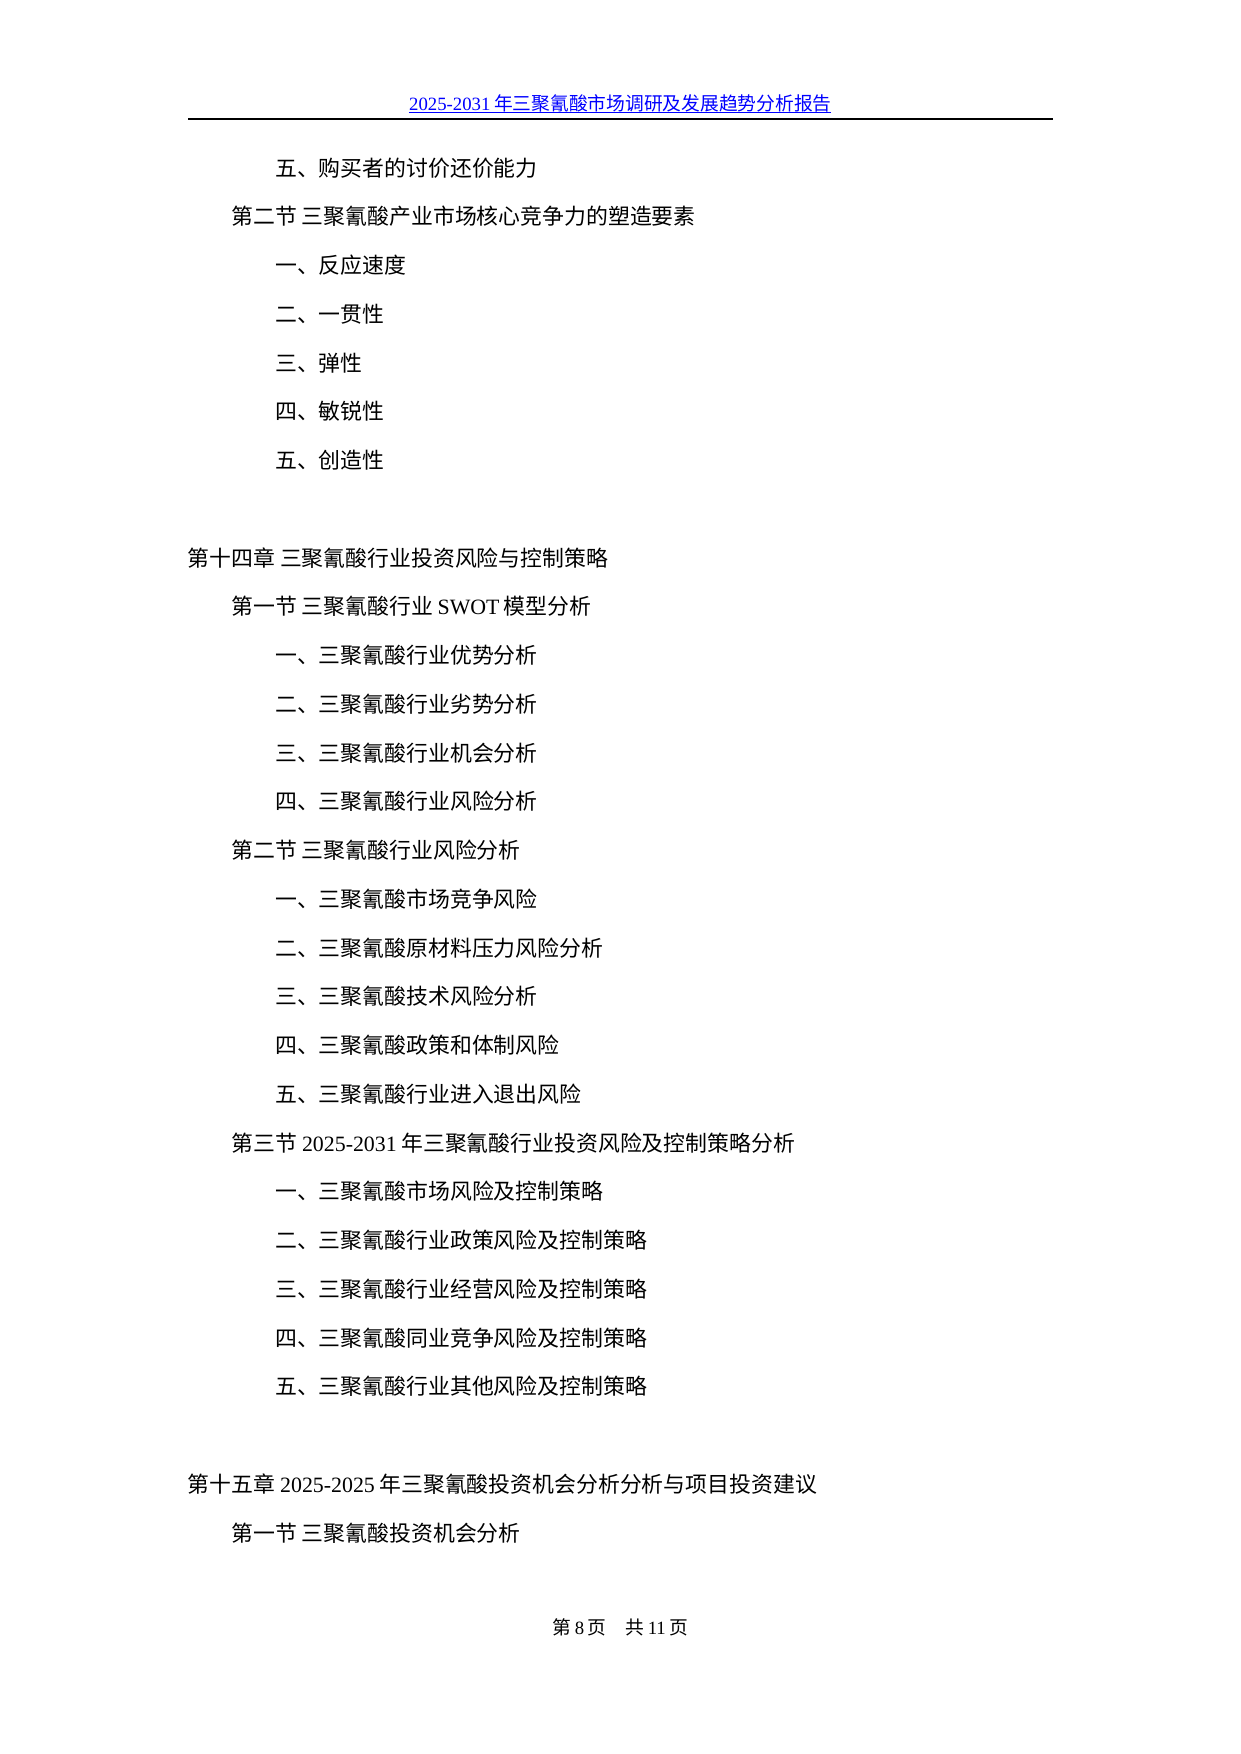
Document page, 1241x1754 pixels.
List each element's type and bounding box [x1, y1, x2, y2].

text [187, 150, 1053, 1548]
